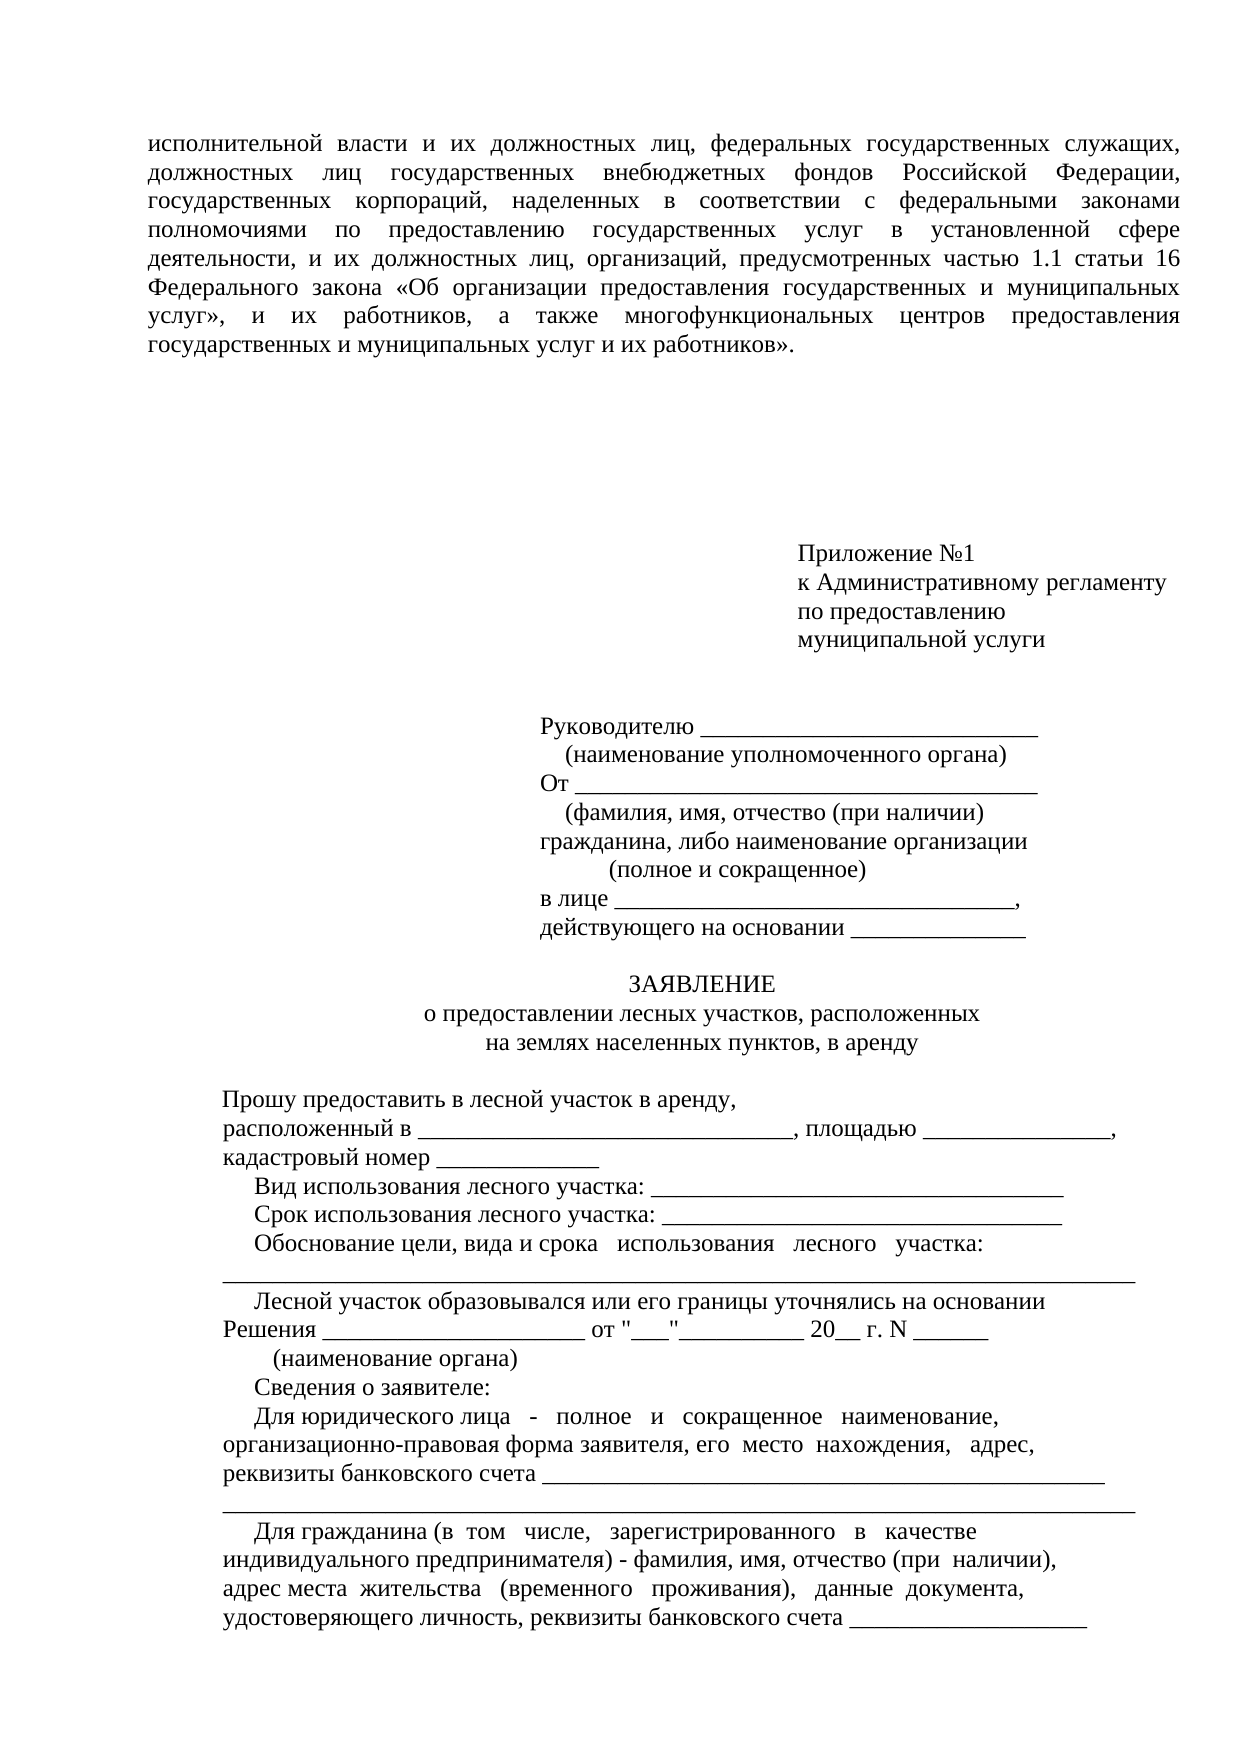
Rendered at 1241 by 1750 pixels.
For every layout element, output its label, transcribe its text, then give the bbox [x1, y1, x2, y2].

text к Административному регламенту [148, 567, 1168, 596]
text индивидуального предпринимателя) - фамилия, имя, отчество (при наличии), [148, 1544, 1181, 1573]
text в лице ________________________________, [310, 883, 1181, 912]
text кадастровый номер _____________ [148, 1142, 1181, 1171]
text по предоставлению [148, 596, 1168, 624]
text муниципальной услуги [148, 624, 1161, 653]
text Прошу предоставить в лесной участок в аренду, [148, 1084, 1181, 1113]
text Для юридического лица - полное и сокращенное наименование, [148, 1401, 1181, 1429]
text реквизиты банковского счета _____________________________________________ [148, 1458, 1181, 1487]
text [148, 128, 1181, 358]
text Лесной участок образовывался или его границы уточнялись на основании [148, 1286, 1181, 1314]
text _________________________________________________________________________ [148, 1487, 1181, 1516]
text организационно-правовая форма заявителя, его место нахождения, адрес, [148, 1429, 1181, 1458]
text _________________________________________________________________________ [148, 1257, 1181, 1286]
text Вид использования лесного участка: _________________________________ [148, 1171, 1181, 1199]
text (наименование уполномоченного органа) [310, 739, 1181, 768]
text (полное и сокращенное) [310, 854, 1181, 883]
text (наименование органа) [148, 1343, 1181, 1372]
text Сведения о заявителе: [148, 1372, 1181, 1401]
text Решения _____________________ от "___"__________ 20__ г. N ______ [148, 1314, 1181, 1343]
text расположенный в ______________________________, площадью _______________, [148, 1113, 1181, 1142]
text (фамилия, имя, отчество (при наличии) [310, 797, 1181, 826]
text о предоставлении лесных участков, расположенных [148, 998, 1181, 1027]
text действующего на основании ______________ [310, 912, 1181, 941]
text гражданина, либо наименование организации [310, 826, 1181, 854]
text на землях населенных пунктов, в аренду [148, 1027, 1181, 1056]
text Руководителю ___________________________ [310, 711, 1181, 739]
text удостоверяющего личность, реквизиты банковского счета ___________________ [148, 1602, 1181, 1631]
text Срок использования лесного участка: ________________________________ [148, 1199, 1181, 1228]
text От _____________________________________ [310, 768, 1181, 797]
text адрес места жительства (временного проживания), данные документа, [148, 1573, 1181, 1602]
text Обоснование цели, вида и срока использования лесного участка: [148, 1228, 1181, 1257]
text Приложение №1 [148, 538, 1168, 567]
text Для гражданина (в том числе, зарегистрированного в качестве [148, 1516, 1181, 1544]
text ЗАЯВЛЕНИЕ [148, 969, 1181, 998]
